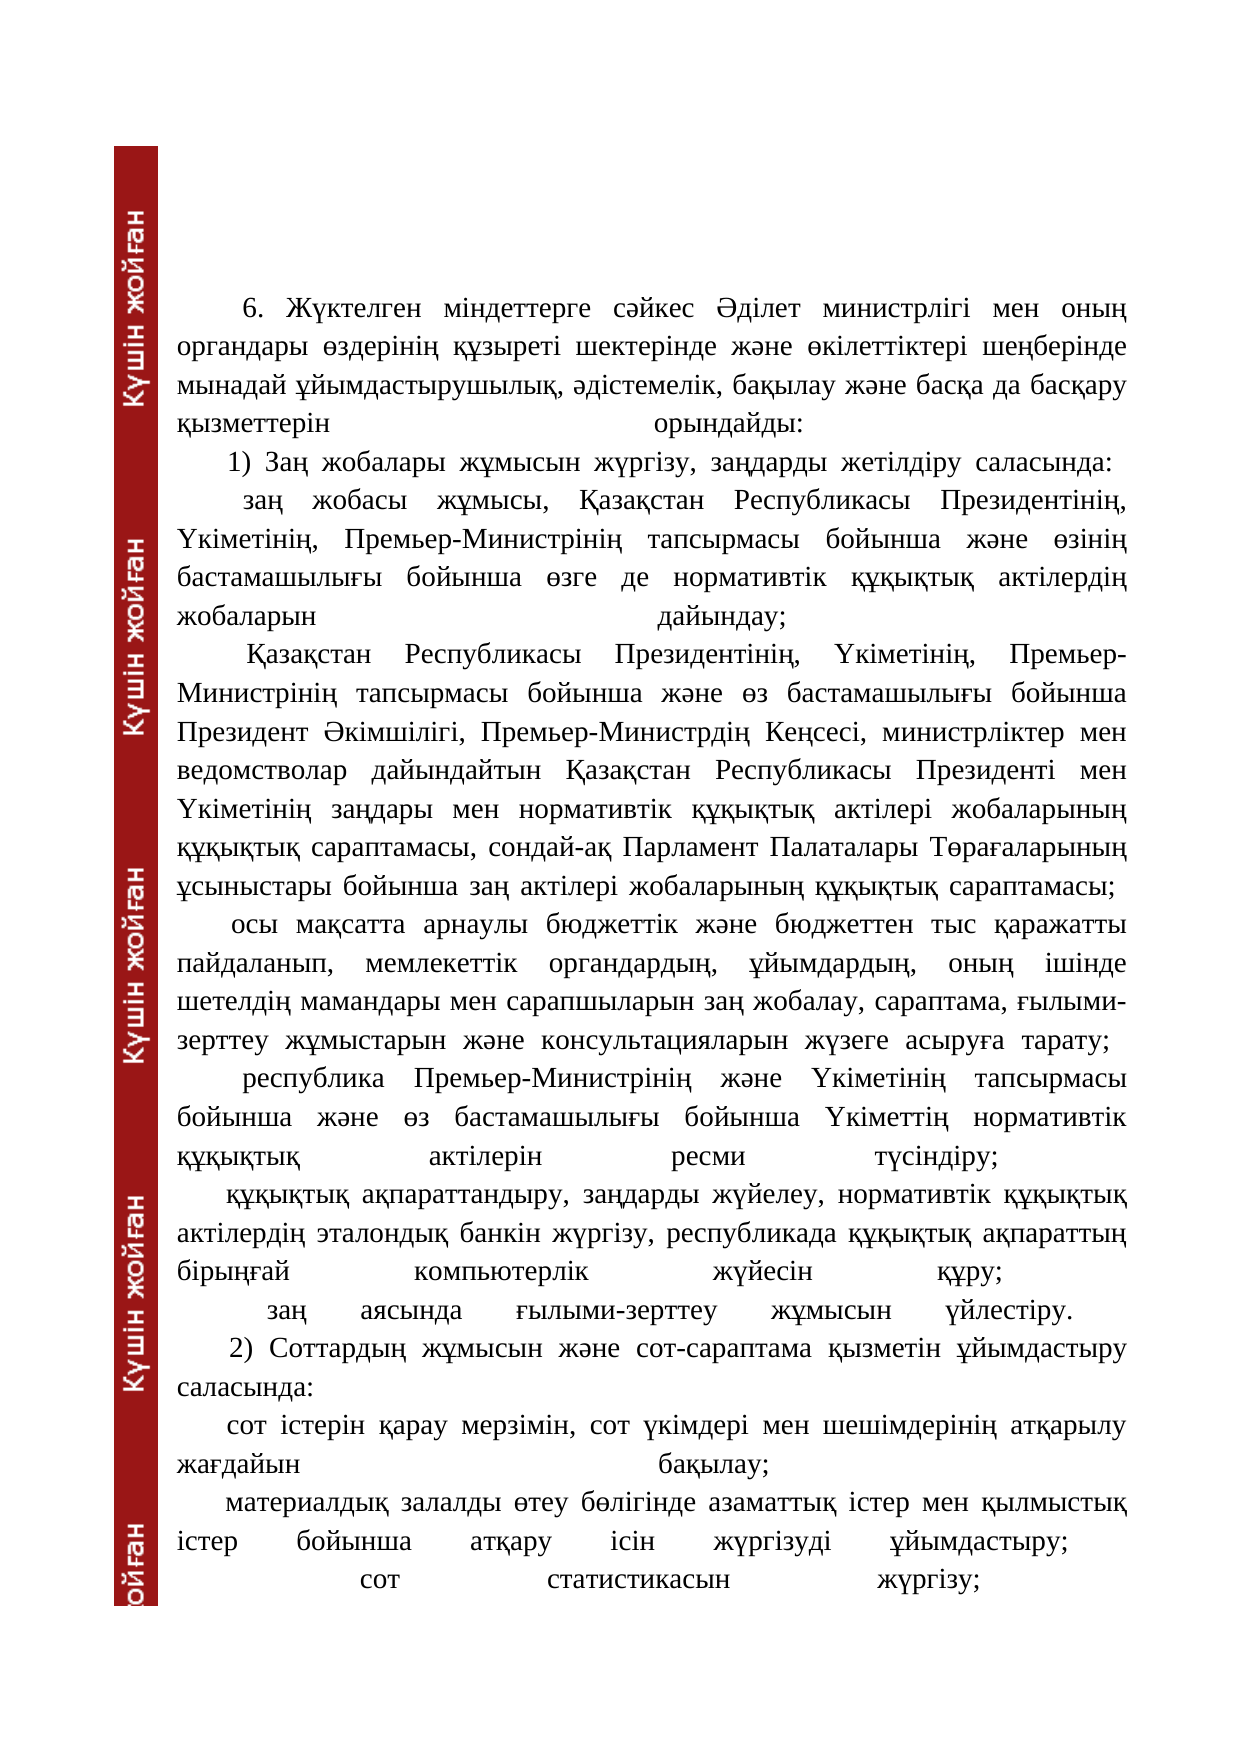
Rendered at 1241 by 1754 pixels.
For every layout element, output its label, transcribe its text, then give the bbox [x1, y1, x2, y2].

picture [114, 146, 158, 251]
picture [114, 1595, 158, 1606]
